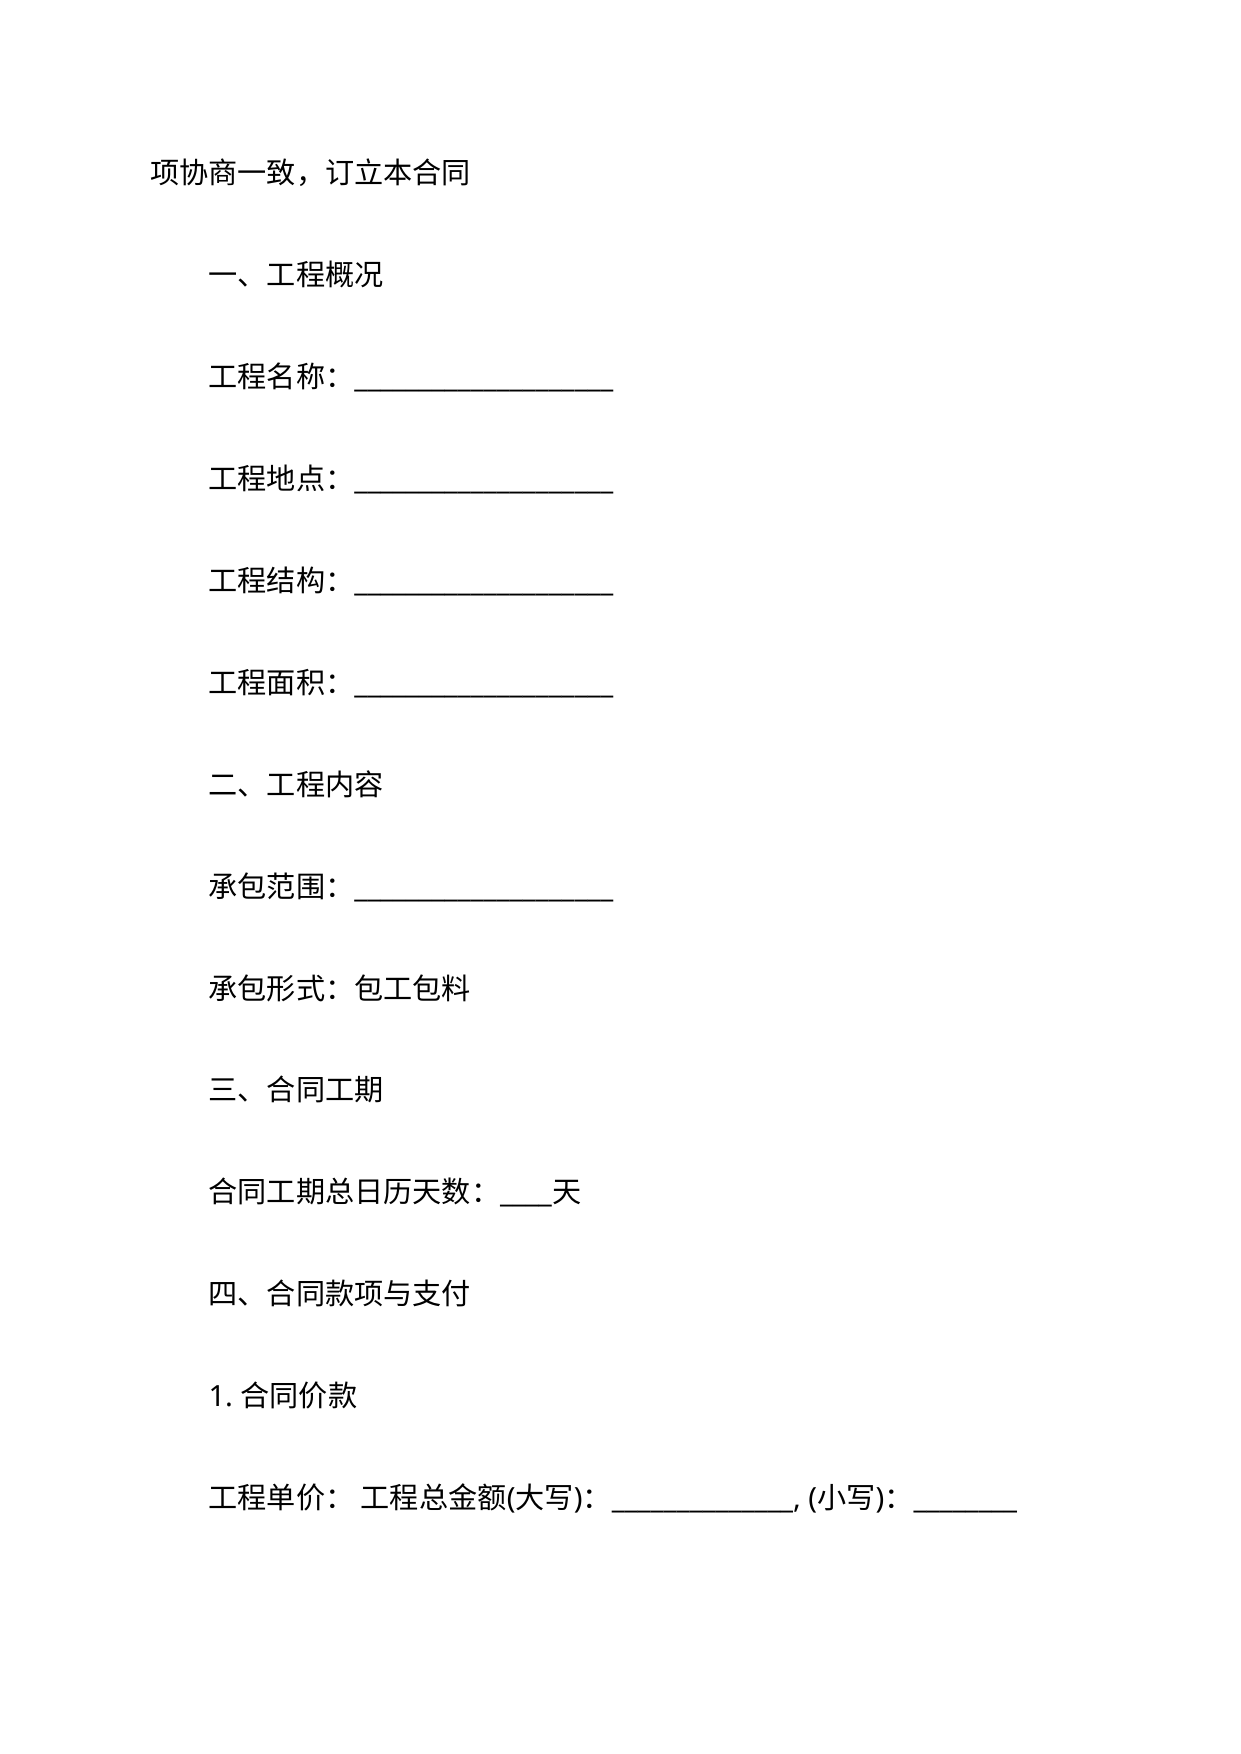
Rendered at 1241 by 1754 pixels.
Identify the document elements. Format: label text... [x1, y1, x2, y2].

text 承包范围：____________________ [150, 863, 1090, 906]
text 合同工期总日历天数：____天 [150, 1169, 1090, 1211]
text 三、合同工期 [150, 1067, 1090, 1109]
text 工程地点：____________________ [150, 456, 1090, 498]
text 四、合同款项与支付 [150, 1271, 1090, 1313]
text 工程结构：____________________ [150, 557, 1090, 600]
text 1. 合同价款 [150, 1372, 1090, 1415]
text 承包形式：包工包料 [150, 965, 1090, 1007]
text 工程单价： 工程总金额(大写)：______________, (小写)：________ [150, 1474, 1090, 1517]
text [150, 150, 1090, 192]
text 一、工程概况 [150, 252, 1090, 294]
text 二、工程内容 [150, 761, 1090, 804]
text 工程面积：____________________ [150, 659, 1090, 702]
text 工程名称：____________________ [150, 353, 1090, 396]
